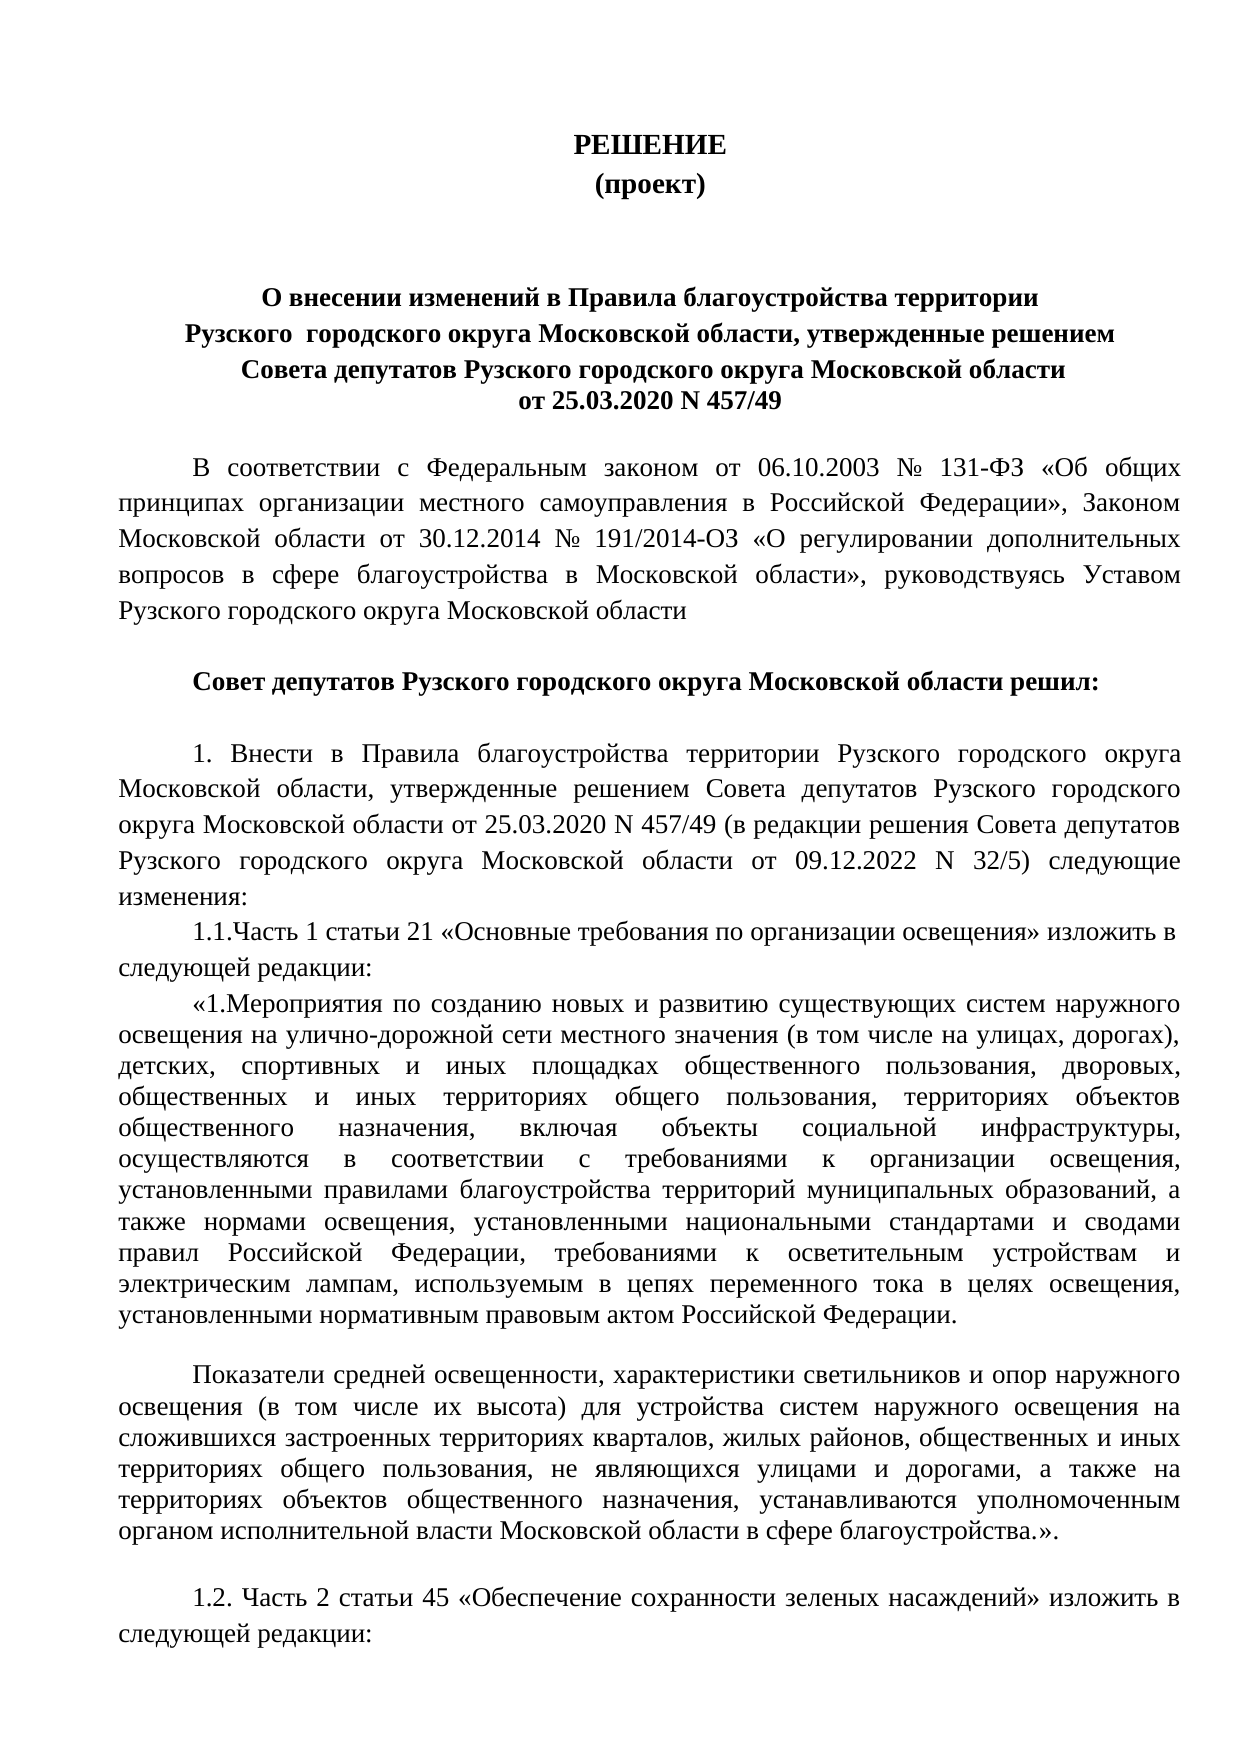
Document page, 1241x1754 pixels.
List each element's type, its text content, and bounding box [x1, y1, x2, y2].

text 1. Внести в Правила благоустройства территории Рузского городского округа Московской области, утвержденные решением Совета депутатов Рузского городского округа Московской области от 25.03.2020 N 457/49 (в редакции решения Совета депутатов Рузского городского округа Московской области от 09.12.2022 N 32/5) следующие изменения: [118, 737, 1182, 911]
text О внесении изменений в Правила благоустройства территории [118, 281, 1182, 312]
text «1.Мероприятия по созданию новых и развитию существующих систем наружного освещения на улично-дорожной сети местного значения (в том числе на улицах, дорогах), детских, спортивных и иных площадках общественного пользования, дворовых, общественных и иных территориях общего пользования, территориях объектов общественного назначения, включая объекты социальной инфраструктуры, осуществляются в соответствии с требованиями к организации освещения, установленными правилами благоустройства территорий муниципальных образований, а также нормами освещения, установленными национальными стандартами и сводами правил Российской Федерации, требованиями к осветительным устройствам и электрическим лампам, используемым в цепях переменного тока в целях освещения, установленными нормативным правовым актом Российской Федерации. [118, 987, 1182, 1329]
text Совета депутатов Рузского городского округа Московской области [118, 353, 1182, 384]
text Рузского городского округа Московской области, утвержденные решением [118, 317, 1182, 348]
text Совет депутатов Рузского городского округа Московской области решил: [118, 665, 1182, 696]
text 1.2. Часть 2 статьи 45 «Обеспечение сохранности зеленых насаждений» изложить в следующей редакции: [118, 1581, 1182, 1648]
text Показатели средней освещенности, характеристики светильников и опор наружного освещения (в том числе их высота) для устройства систем наружного освещения на сложившихся застроенных территориях кварталов, жилых районов, общественных и иных территориях общего пользования, не являющихся улицами и дорогами, а также на территориях объектов общественного назначения, устанавливаются уполномоченным органом исполнительной власти Московской области в сфере благоустройства.». [118, 1358, 1182, 1545]
text от 25.03.2020 N 457/49 [118, 384, 1182, 415]
text В соответствии с Федеральным законом от 06.10.2003 № 131-ФЗ «Об общих принципах организации местного самоуправления в Российской Федерации», Законом Московской области от 30.12.2014 № 191/2014-ОЗ «О регулировании дополнительных вопросов в сфере благоустройства в Московской области», руководствуясь Уставом Рузского городского округа Московской области [118, 451, 1182, 625]
text (проект) [118, 166, 1182, 199]
text 1.1.Часть 1 статьи 21 «Основные требования по организации освещения» изложить в следующей редакции: [118, 915, 1182, 982]
text РЕШЕНИЕ [118, 127, 1182, 161]
